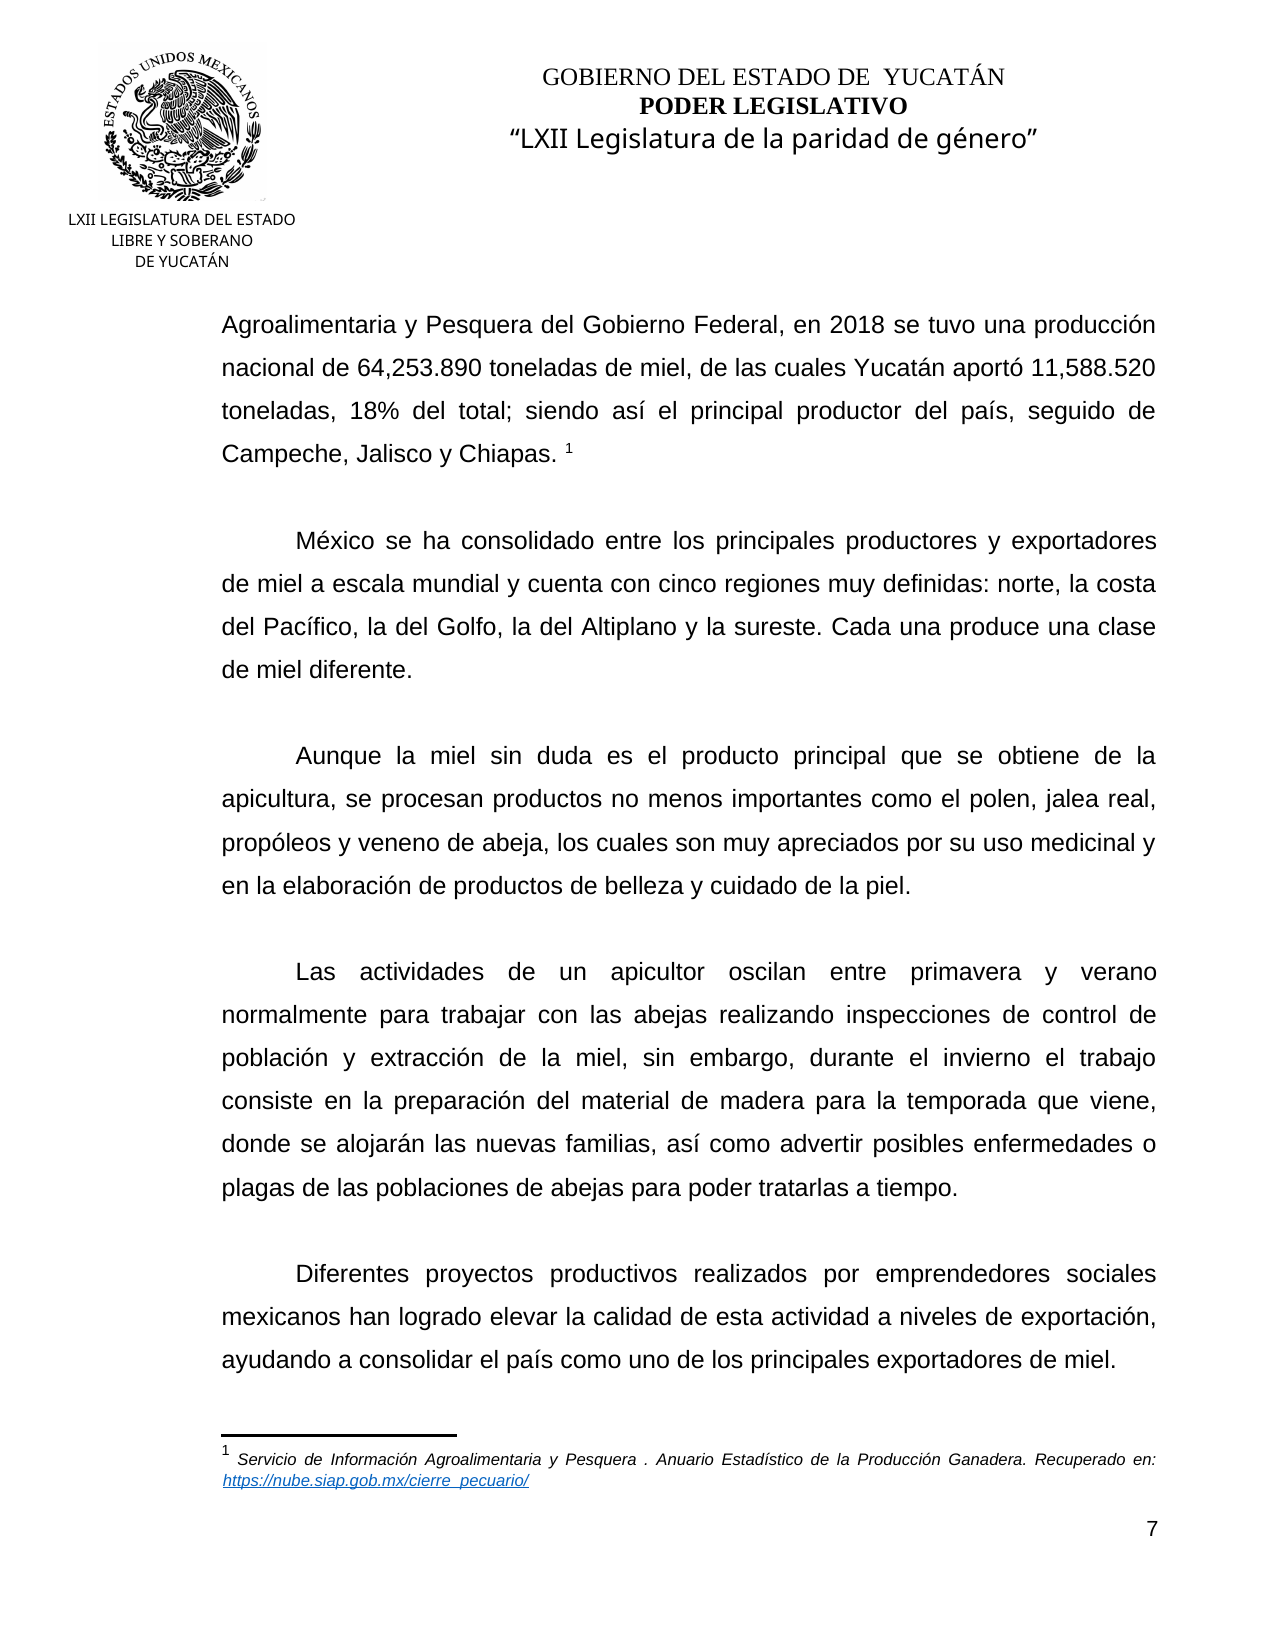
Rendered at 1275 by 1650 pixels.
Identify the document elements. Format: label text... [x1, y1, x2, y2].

text Diferentes proyectos productivos realizados por emprendedores sociales mexicanos han logrado elevar la calidad de esta actividad a niveles de exportación, ayudando a consolidar el país como uno de los principales exportadores de miel. [221, 1259, 1158, 1374]
text Las actividades de un apicultor oscilan entre primavera y verano normalmente para trabajar con las abejas realizando inspecciones de control de población y extracción de la miel, sin embargo, durante el invierno el trabajo consiste en la preparación del material de madera para la temporada que viene, donde se alojarán las nuevas familias, así como advertir posibles enfermedades o plagas de las poblaciones de abejas para poder tratarlas a tiempo. [221, 957, 1158, 1201]
picture [98, 42, 267, 201]
text Aunque la miel sin duda es el producto principal que se obtiene de la apicultura, se procesan productos no menos importantes como el polen, jalea real, propóleos y veneno de abeja, los cuales son muy apreciados por su uso medicinal y en la elaboración de productos de belleza y cuidado de la piel. [221, 741, 1158, 899]
text México se ha consolidado entre los principales productores y exportadores de miel a escala mundial y cuenta con cinco regiones muy definidas: norte, la costa del Pacífico, la del Golfo, la del Altiplano y la sureste. Cada una produce una clase de miel diferente. [221, 526, 1158, 684]
